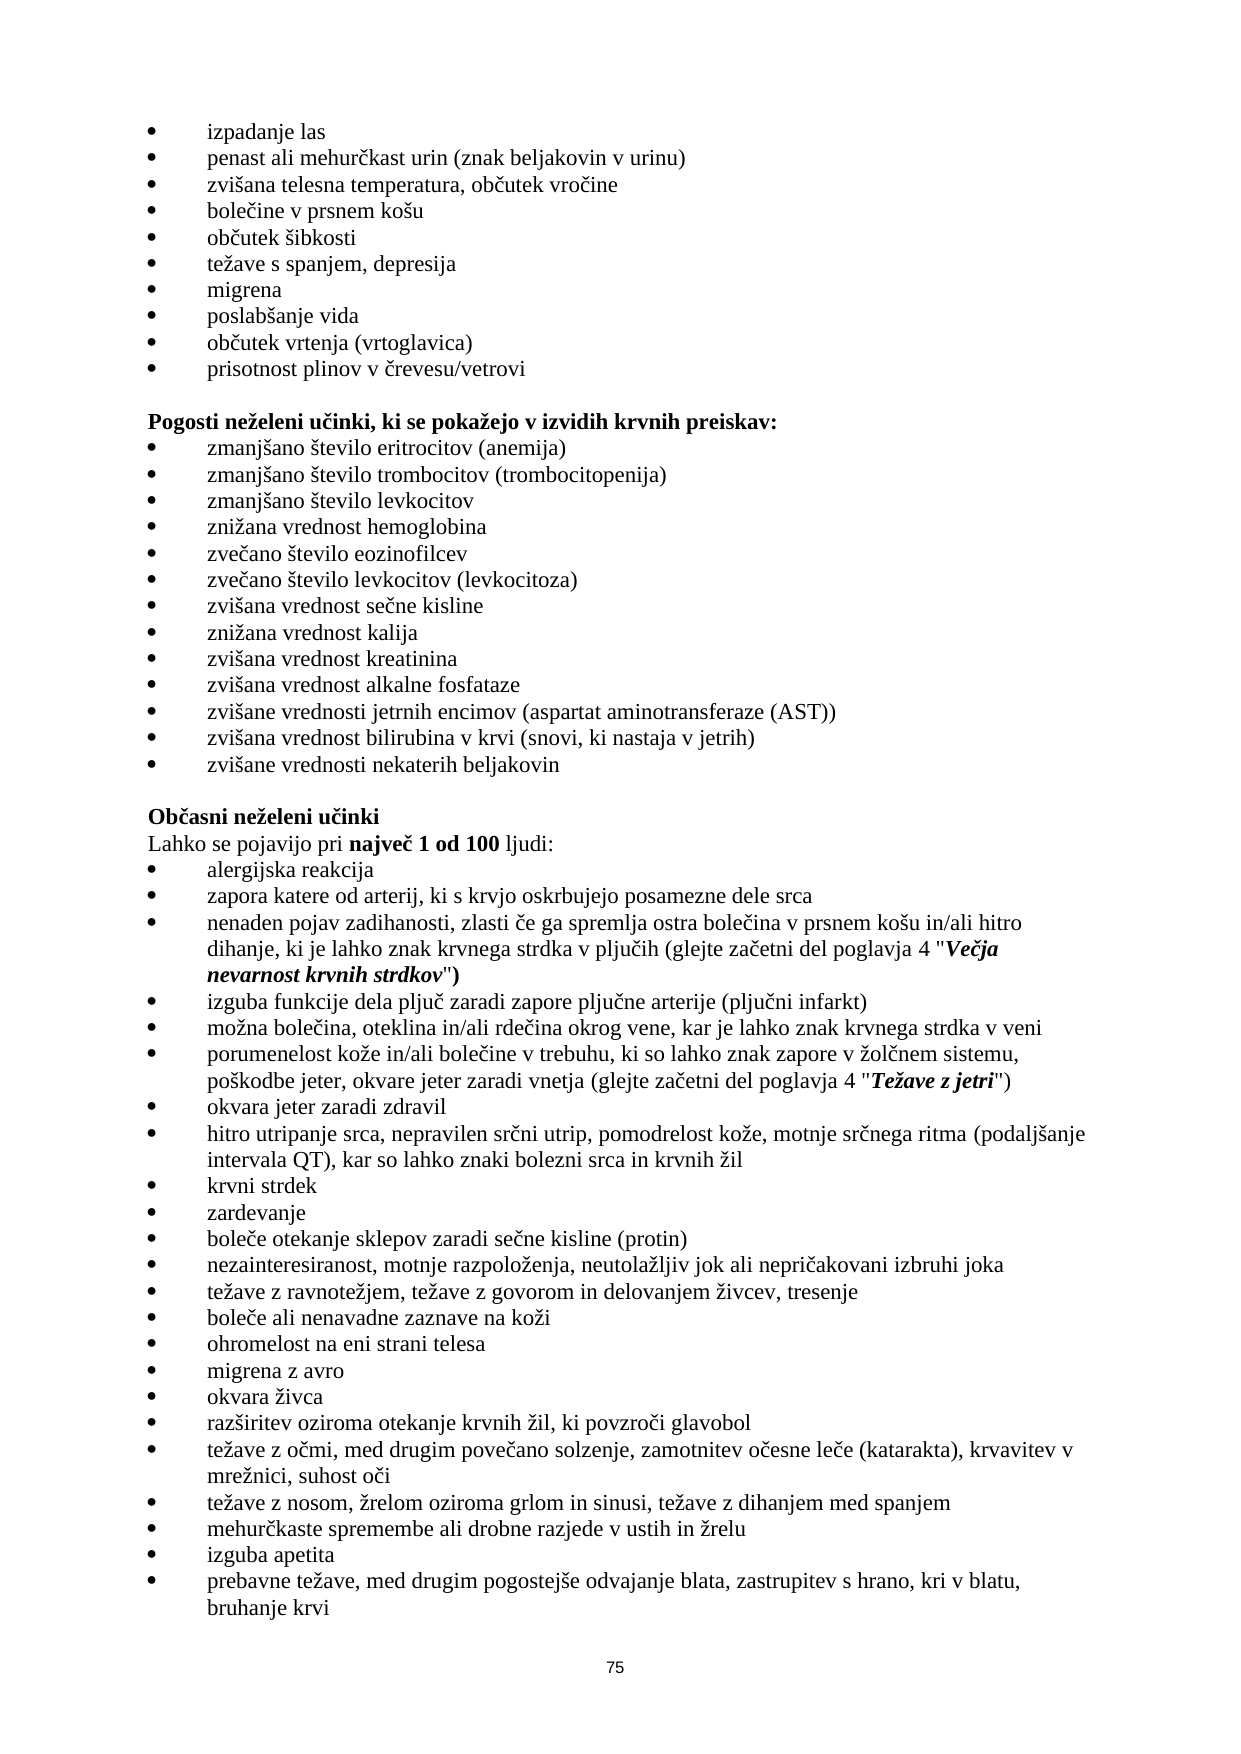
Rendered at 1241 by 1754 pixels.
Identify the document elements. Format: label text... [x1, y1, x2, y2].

text Lahko se pojavijo pri največ 1 od 100 ljudi: [148, 830, 1092, 856]
text Občasni neželeni učinki [148, 803, 1092, 830]
list izguba apetita [148, 1541, 1092, 1568]
list nezainteresiranost, motnje razpoloženja, neutolažljiv jok ali nepričakovani izbruhi joka [148, 1251, 1092, 1278]
list porumenelost kože in/ali bolečine v trebuhu, ki so lahko znak zapore v žolčnem sistemu, poškodbe jeter, okvare jeter zaradi vnetja (glejte začetni del poglavja 4 "Težave z jetri") [148, 1041, 1092, 1093]
list zvišana vrednost sečne kisline [148, 592, 1092, 619]
list zvišana vrednost bilirubina v krvi (snovi, ki nastaja v jetrih) [148, 724, 1092, 751]
list hitro utripanje srca, nepravilen srčni utrip, pomodrelost kože, motnje srčnega ritma (podaljšanje intervala QT), kar so lahko znaki bolezni srca in krvnih žil [148, 1119, 1092, 1172]
list izpadanje las [148, 118, 1092, 144]
list penast ali mehurčkast urin (znak beljakovin v urinu) [148, 144, 1092, 171]
list zvišana telesna temperatura, občutek vročine [148, 171, 1092, 197]
list težave z ravnotežjem, težave z govorom in delovanjem živcev, tresenje [148, 1278, 1092, 1304]
list zardevanje [148, 1199, 1092, 1225]
list zvečano število eozinofilcev [148, 540, 1092, 566]
list bolečine v prsnem košu [148, 197, 1092, 223]
list boleče ali nenavadne zaznave na koži [148, 1304, 1092, 1330]
list boleče otekanje sklepov zaradi sečne kisline (protin) [148, 1225, 1092, 1251]
list zvečano število levkocitov (levkocitoza) [148, 566, 1092, 592]
list mehurčkaste spremembe ali drobne razjede v ustih in žrelu [148, 1515, 1092, 1541]
list prisotnost plinov v črevesu/vetrovi [148, 355, 1092, 382]
list občutek šibkosti [148, 223, 1092, 250]
list ohromelost na eni strani telesa [148, 1330, 1092, 1357]
list zvišana vrednost kreatinina [148, 645, 1092, 672]
list težave z nosom, žrelom oziroma grlom in sinusi, težave z dihanjem med spanjem [148, 1488, 1092, 1515]
list okvara živca [148, 1383, 1092, 1409]
list migrena z avro [148, 1357, 1092, 1383]
list zvišane vrednosti nekaterih beljakovin [148, 751, 1092, 777]
list zmanjšano število trombocitov (trombocitopenija) [148, 461, 1092, 487]
list prebavne težave, med drugim pogostejše odvajanje blata, zastrupitev s hrano, kri v blatu, bruhanje krvi [148, 1568, 1092, 1620]
list nenaden pojav zadihanosti, zlasti če ga spremlja ostra bolečina v prsnem košu in/ali hitro dihanje, ki je lahko znak krvnega strdka v pljučih (glejte začetni del poglavja 4 "Večja nevarnost krvnih strdkov") [148, 909, 1092, 988]
list alergijska reakcija [148, 856, 1092, 882]
list zvišana vrednost alkalne fosfataze [148, 672, 1092, 698]
list zmanjšano število levkocitov [148, 487, 1092, 513]
list znižana vrednost hemoglobina [148, 513, 1092, 540]
list krvni strdek [148, 1172, 1092, 1199]
list možna bolečina, oteklina in/ali rdečina okrog vene, kar je lahko znak krvnega strdka v veni [148, 1014, 1092, 1041]
list okvara jeter zaradi zdravil [148, 1093, 1092, 1119]
list migrena [148, 276, 1092, 303]
list znižana vrednost kalija [148, 619, 1092, 645]
text Pogosti neželeni učinki, ki se pokažejo v izvidih krvnih preiskav: [148, 408, 1092, 434]
list razširitev oziroma otekanje krvnih žil, ki povzroči glavobol [148, 1409, 1092, 1436]
list težave s spanjem, depresija [148, 250, 1092, 276]
list zvišane vrednosti jetrnih encimov (aspartat aminotransferaze (AST)) [148, 698, 1092, 724]
list izguba funkcije dela pljuč zaradi zapore pljučne arterije (pljučni infarkt) [148, 988, 1092, 1014]
list zapora katere od arterij, ki s krvjo oskrbujejo posamezne dele srca [148, 882, 1092, 909]
list poslabšanje vida [148, 303, 1092, 329]
list težave z očmi, med drugim povečano solzenje, zamotnitev očesne leče (katarakta), krvavitev v mrežnici, suhost oči [148, 1436, 1092, 1488]
list občutek vrtenja (vrtoglavica) [148, 329, 1092, 355]
list zmanjšano število eritrocitov (anemija) [148, 434, 1092, 461]
